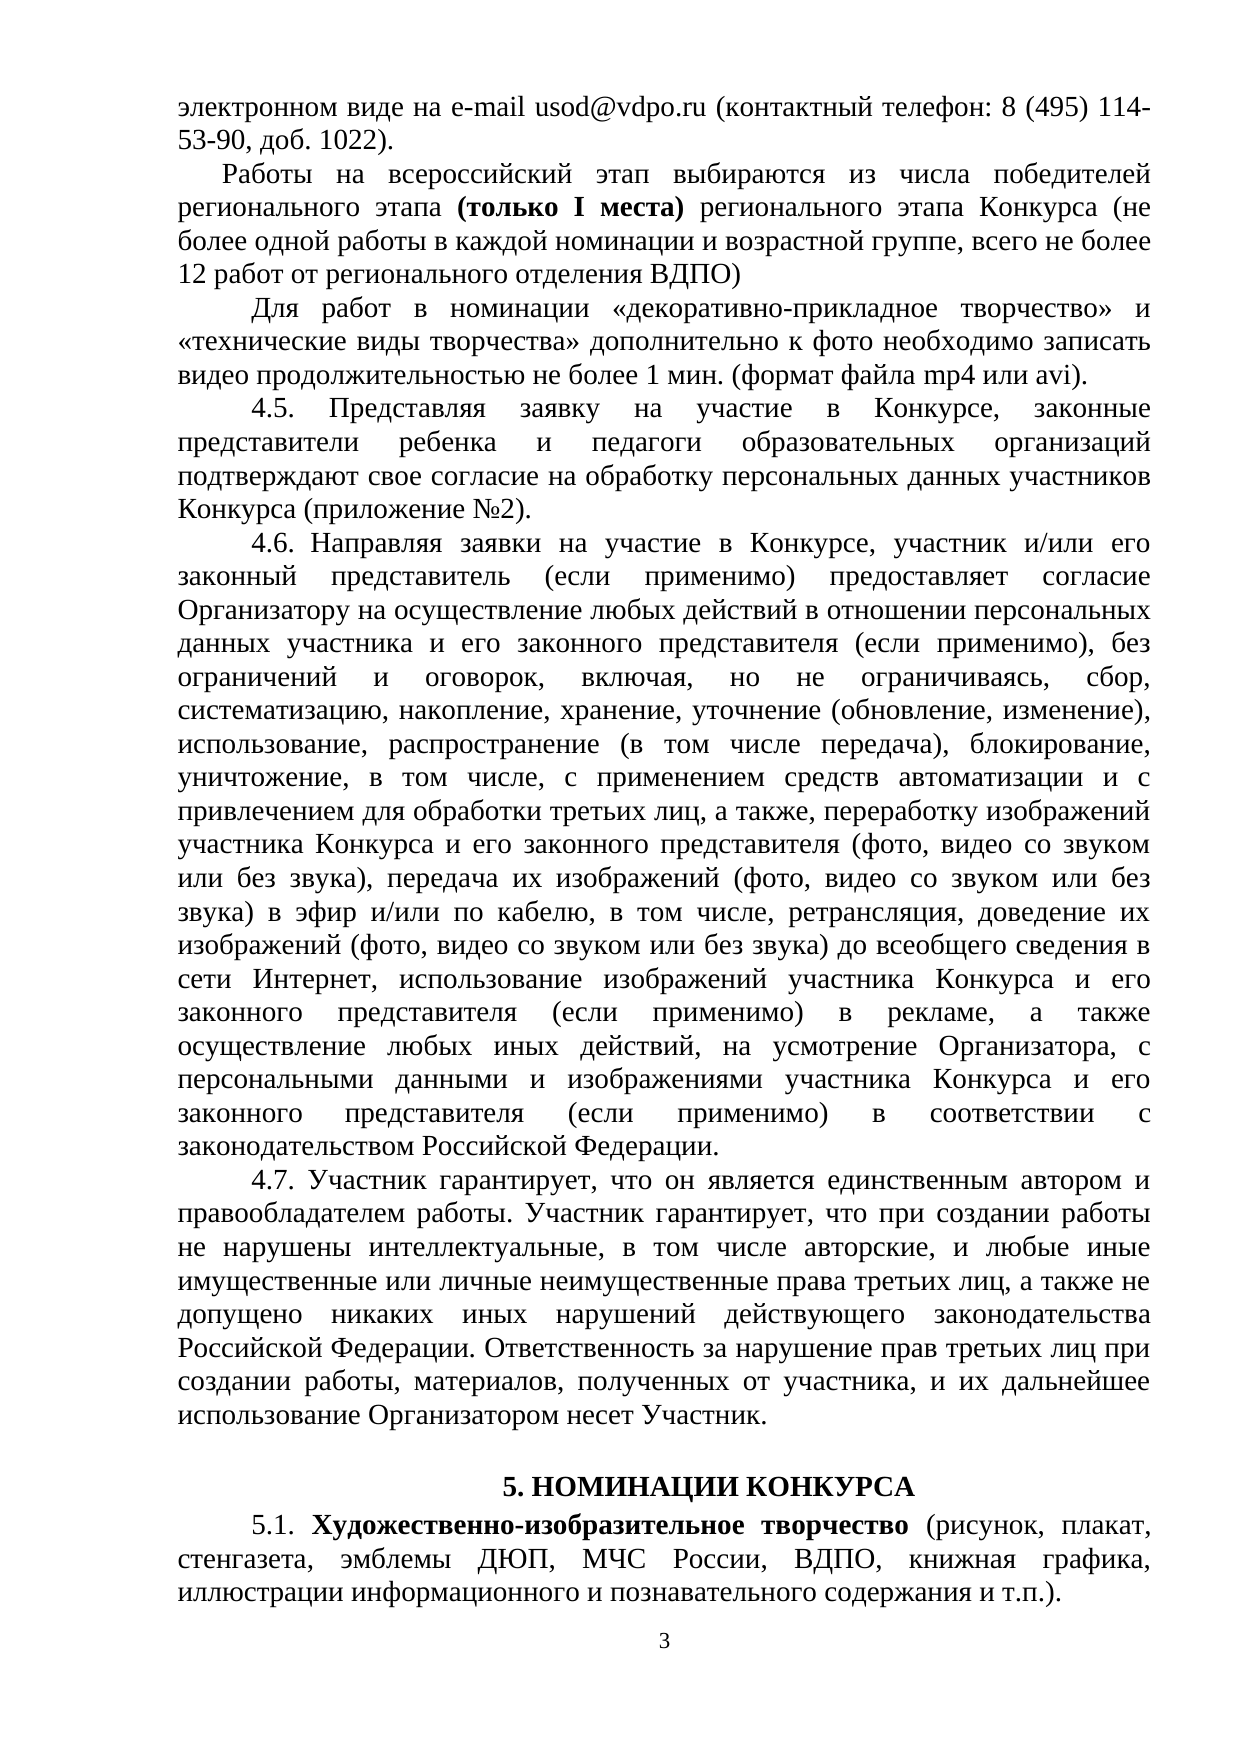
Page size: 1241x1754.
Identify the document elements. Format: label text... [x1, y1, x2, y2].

text 5. НОМИНАЦИИ КОНКУРСА [207, 1469, 1152, 1502]
text 4.6. Направляя заявки на участие в Конкурсе, участник и/или его законный представитель (если применимо) предоставляет согласие Организатору на осуществление любых действий в отношении персональных данных участника и его законного представителя (если применимо), без ограничений и оговорок, включая, но не ограничиваясь, сбор, систематизацию, накопление, хранение, уточнение (обновление, изменение), использование, распространение (в том числе передача), блокирование, уничтожение, в том числе, с применением средств автоматизации и с привлечением для обработки третьих лиц, а также, переработку изображений участника Конкурса и его законного представителя (фото, видео со звуком или без звука), передача их изображений (фото, видео со звуком или без звука) в эфир и/или по кабелю, в том числе, ретрансляция, доведение их изображений (фото, видео со звуком или без звука) до всеобщего сведения в сети Интернет, использование изображений участника Конкурса и его законного представителя (если применимо) в рекламе, а также осуществление любых иных действий, на усмотрение Организатора, с персональными данными и изображениями участника Конкурса и его законного представителя (если применимо) в соответствии с законодательством Российской Федерации. [177, 525, 1152, 1162]
text 5.1. Художественно-изобразительное творчество (рисунок, плакат, стенгазета, эмблемы ДЮП, МЧС России, ВДПО, книжная графика, иллюстрации информационного и познавательного содержания и т.п.). [177, 1507, 1152, 1608]
text 4.5. Представляя заявку на участие в Конкурсе, законные представители ребенка и педагоги образовательных организаций подтверждают свое согласие на обработку персональных данных участников Конкурса (приложение №2). [177, 391, 1152, 525]
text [177, 89, 1152, 156]
text Для работ в номинации «декоративно-прикладное творчество» и «технические виды творчества» дополнительно к фото необходимо записать видео продолжительностью не более 1 мин. (формат файла mp4 или avi). [177, 290, 1152, 391]
text Работы на всероссийский этап выбираются из числа победителей регионального этапа (только I места) регионального этапа Конкурса (не более одной работы в каждой номинации и возрастной группе, всего не более 12 работ от регионального отделения ВДПО) [177, 156, 1152, 290]
text 4.7. Участник гарантирует, что он является единственным автором и правообладателем работы. Участник гарантирует, что при создании работы не нарушены интеллектуальные, в том числе авторские, и любые иные имущественные или личные неимущественные права третьих лиц, а также не допущено никаких иных нарушений действующего законодательства Российской Федерации. Ответственность за нарушение прав третьих лиц при создании работы, материалов, полученных от участника, и их дальнейшее использование Организатором несет Участник. [177, 1162, 1152, 1430]
